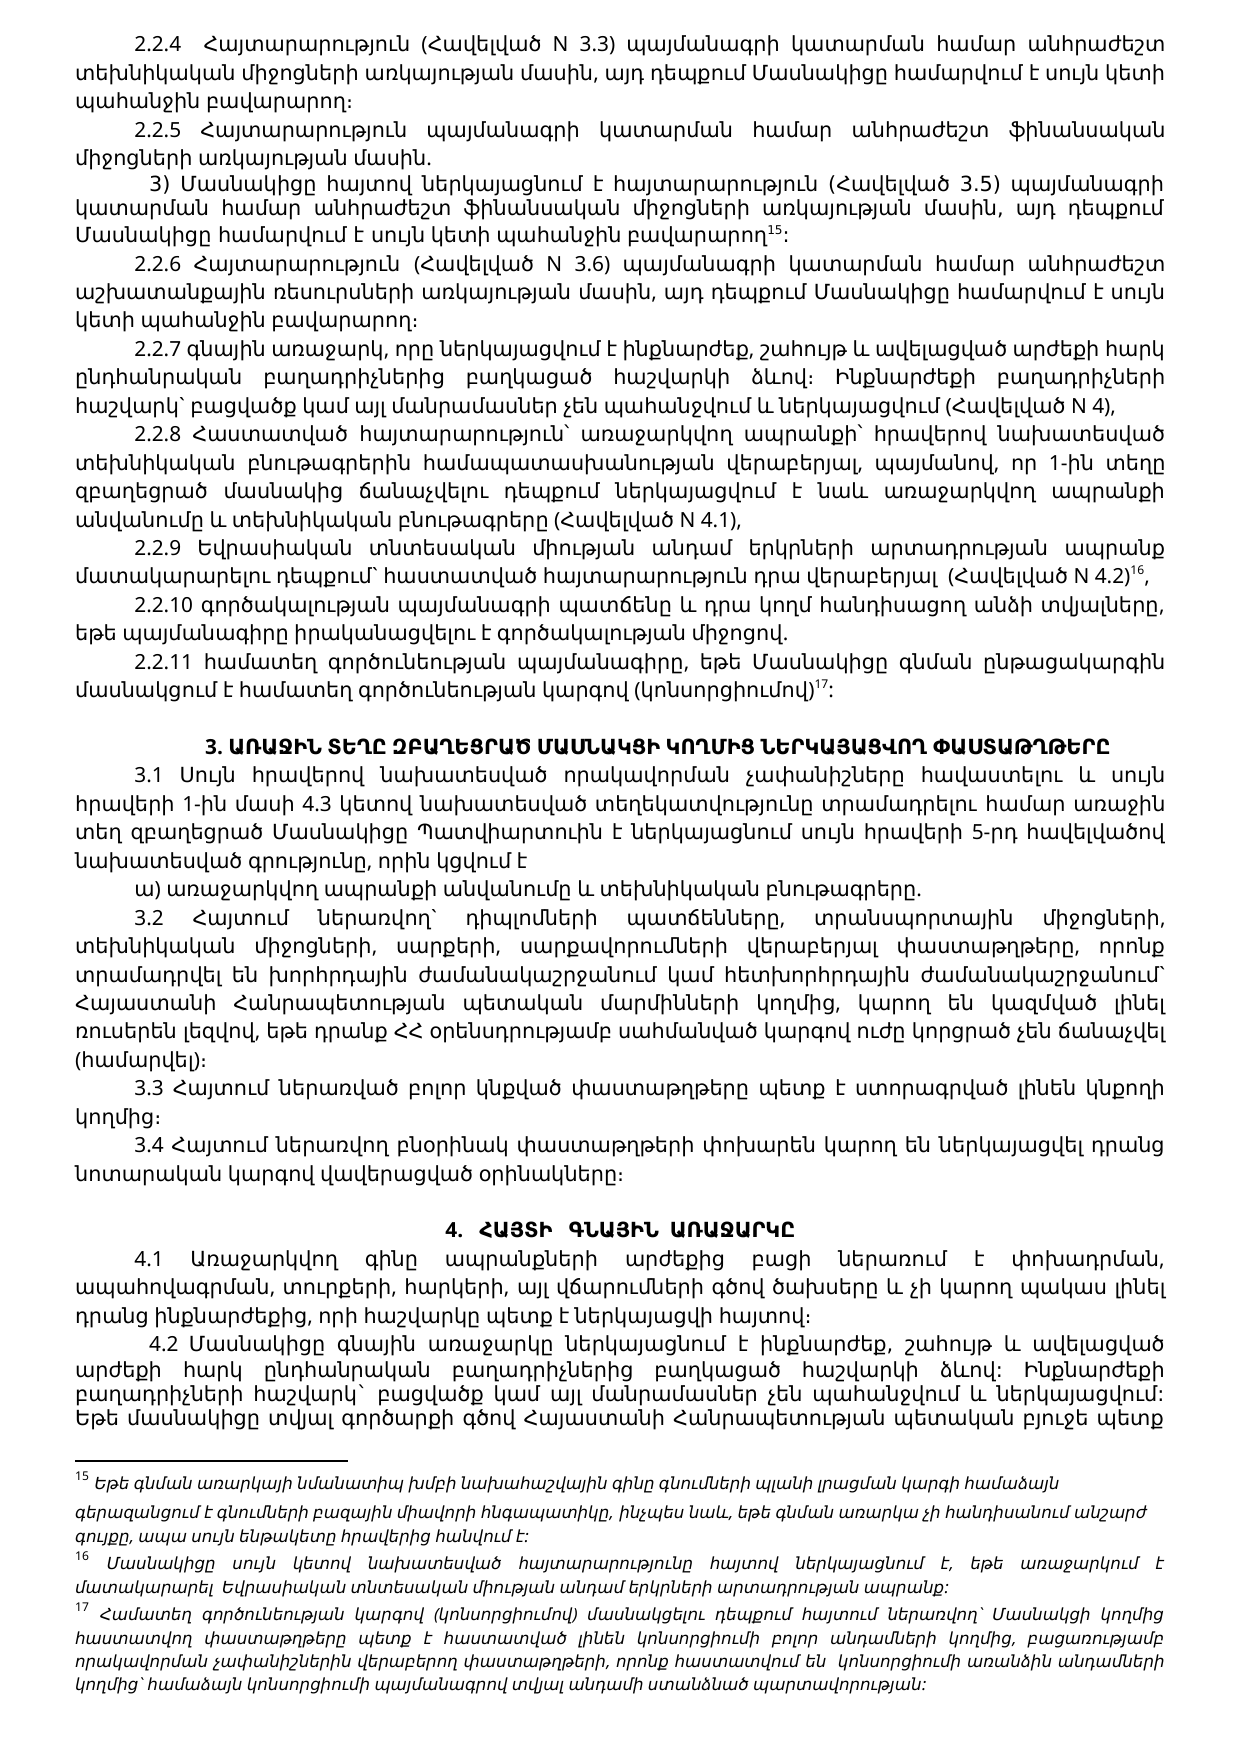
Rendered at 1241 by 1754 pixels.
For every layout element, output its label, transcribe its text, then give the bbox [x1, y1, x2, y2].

text 3.2 Հայտում ներառվող` դիպլոմների պատճենները, տրանսպորտային միջոցների, տեխնիկական միջոցների, սարքերի, սարքավորումների վերաբերյալ փաստաթղթերը, որոնք տրամադրվել են խորհրդային ժամանակաշրջանում կամ հետխորհրդային ժամանակաշրջանում` Հայաստանի Հանրապետության պետական մարմինների կողմից, կարող են կազմված լինել ռուսերեն լեզվով, եթե դրանք ՀՀ օրենսդրությամբ սահմանված կարգով ուժը կորցրած չեն ճանաչվել (համարվել)։ [75, 903, 1165, 1073]
text 3.3 Հայտում ներառված բոլոր կնքված փաստաթղթերը պետք է ստորագրված լինեն կնքողի կողմից։ [75, 1073, 1165, 1130]
text 2.2.8 Հաստատված հայտարարություն՝ առաջարկվող ապրանքի՝ հրավերով նախատեսված տեխնիկական բնութագրերին համապատասխանության վերաբերյալ, պայմանով, որ 1-ին տեղը զբաղեցրած մասնակից ճանաչվելու դեպքում ներկայացվում է նաև առաջարկվող ապրանքի անվանումը և տեխնիկական բնութագրերը (Հավելված N 4.1), [75, 419, 1165, 533]
text 2.2.5 Հայտարարություն պայմանագրի կատարման համար անհրաժեշտ ֆինանսական միջոցների առկայության մասին. [75, 115, 1165, 172]
text 2.2.6 Հայտարարություն (Հավելված N 3.6) պայմանագրի կատարման համար անհրաժեշտ աշխատանքային ռեսուրսների առկայության մասին, այդ դեպքում Մասնակիցը համարվում է սույն կետի պահանջին բավարարող։ [75, 249, 1165, 334]
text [75, 1329, 1165, 1431]
text 2.2.9 Եվրասիական տնտեսական միության անդամ երկրների արտադրության ապրանք մատակարարելու դեպքում` հաստատված հայտարարություն դրա վերաբերյալ (Հավելված N 4.2), [75, 533, 1165, 590]
text 2.2.11 համատեղ գործունեության պայմանագիրը, եթե Մասնակիցը գնման ընթացակարգին մասնակցում է համատեղ գործունեության կարգով (կոնսորցիումով): [75, 647, 1165, 704]
text 3. ԱՌԱՋԻՆ ՏԵՂԸ ԶԲԱՂԵՑՐԱԾ ՄԱՍՆԱԿՑԻ ԿՈՂՄԻՑ ՆԵՐԿԱՅԱՑՎՈՂ ՓԱՍՏԱԹՂԹԵՐԸ [75, 732, 1165, 761]
text 2.2.7 գնային առաջարկ, որը ներկայացվում է ինքնարժեք, շահույթ և ավելացված արժեքի հարկ ընդհանրական բաղադրիչներից բաղկացած հաշվարկի ձևով։ Ինքնարժեքի բաղադրիչների հաշվարկ` բացվածք կամ այլ մանրամասներ չեն պահանջվում և ներկայացվում (Հավելված N 4), [75, 334, 1165, 419]
text ա) առաջարկվող ապրանքի անվանումը և տեխնիկական բնութագրերը. [75, 874, 1165, 903]
text 2.2.4 Հայտարարություն (Հավելված N 3.3) պայմանագրի կատարման համար անհրաժեշտ տեխնիկական միջոցների առկայության մասին, այդ դեպքում Մասնակիցը համարվում է սույն կետի պահանջին բավարարող։ [75, 29, 1165, 115]
text 3) Մասնակիցը հայտով ներկայացնում է հայտարարություն (Հավելված 3.5) պայմանագրի կատարման համար անհրաժեշտ ֆինանսական միջոցների առկայության մասին, այդ դեպքում Մասնակիցը համարվում է սույն կետի պահանջին բավարարող: [75, 172, 1165, 249]
text 4. ՀԱՅՏԻ ԳՆԱՅԻՆ ԱՌԱՋԱՐԿԸ [75, 1216, 1165, 1244]
text 3.4 Հայտում ներառվող բնօրինակ փաստաթղթերի փոխարեն կարող են ներկայացվել դրանց նոտարական կարգով վավերացված օրինակները։ [75, 1130, 1165, 1187]
text 4.1 Առաջարկվող գինը ապրանքների արժեքից բացի ներառում է փոխադրման, ապահովագրման, տուրքերի, հարկերի, այլ վճարումների գծով ծախսերը և չի կարող պակաս լինել դրանց ինքնարժեքից, որի հաշվարկը պետք է ներկայացվի հայտով։ [75, 1244, 1165, 1329]
text 3.1 Սույն հրավերով նախատեսված որակավորման չափանիշները հավաստելու և սույն հրավերի 1-ին մասի 4.3 կետով նախատեսված տեղեկատվությունը տրամադրելու համար առաջին տեղ զբաղեցրած Մասնակիցը Պատվիարտուին է ներկայացնում սույն հրավերի 5-րդ հավելվածով նախատեսված գրությունը, որին կցվում է [75, 761, 1165, 874]
text 2.2.10 գործակալության պայմանագրի պատճենը և դրա կողմ հանդիսացող անձի տվյալները, եթե պայմանագիրը իրականացվելու է գործակալության միջոցով. [75, 590, 1165, 647]
